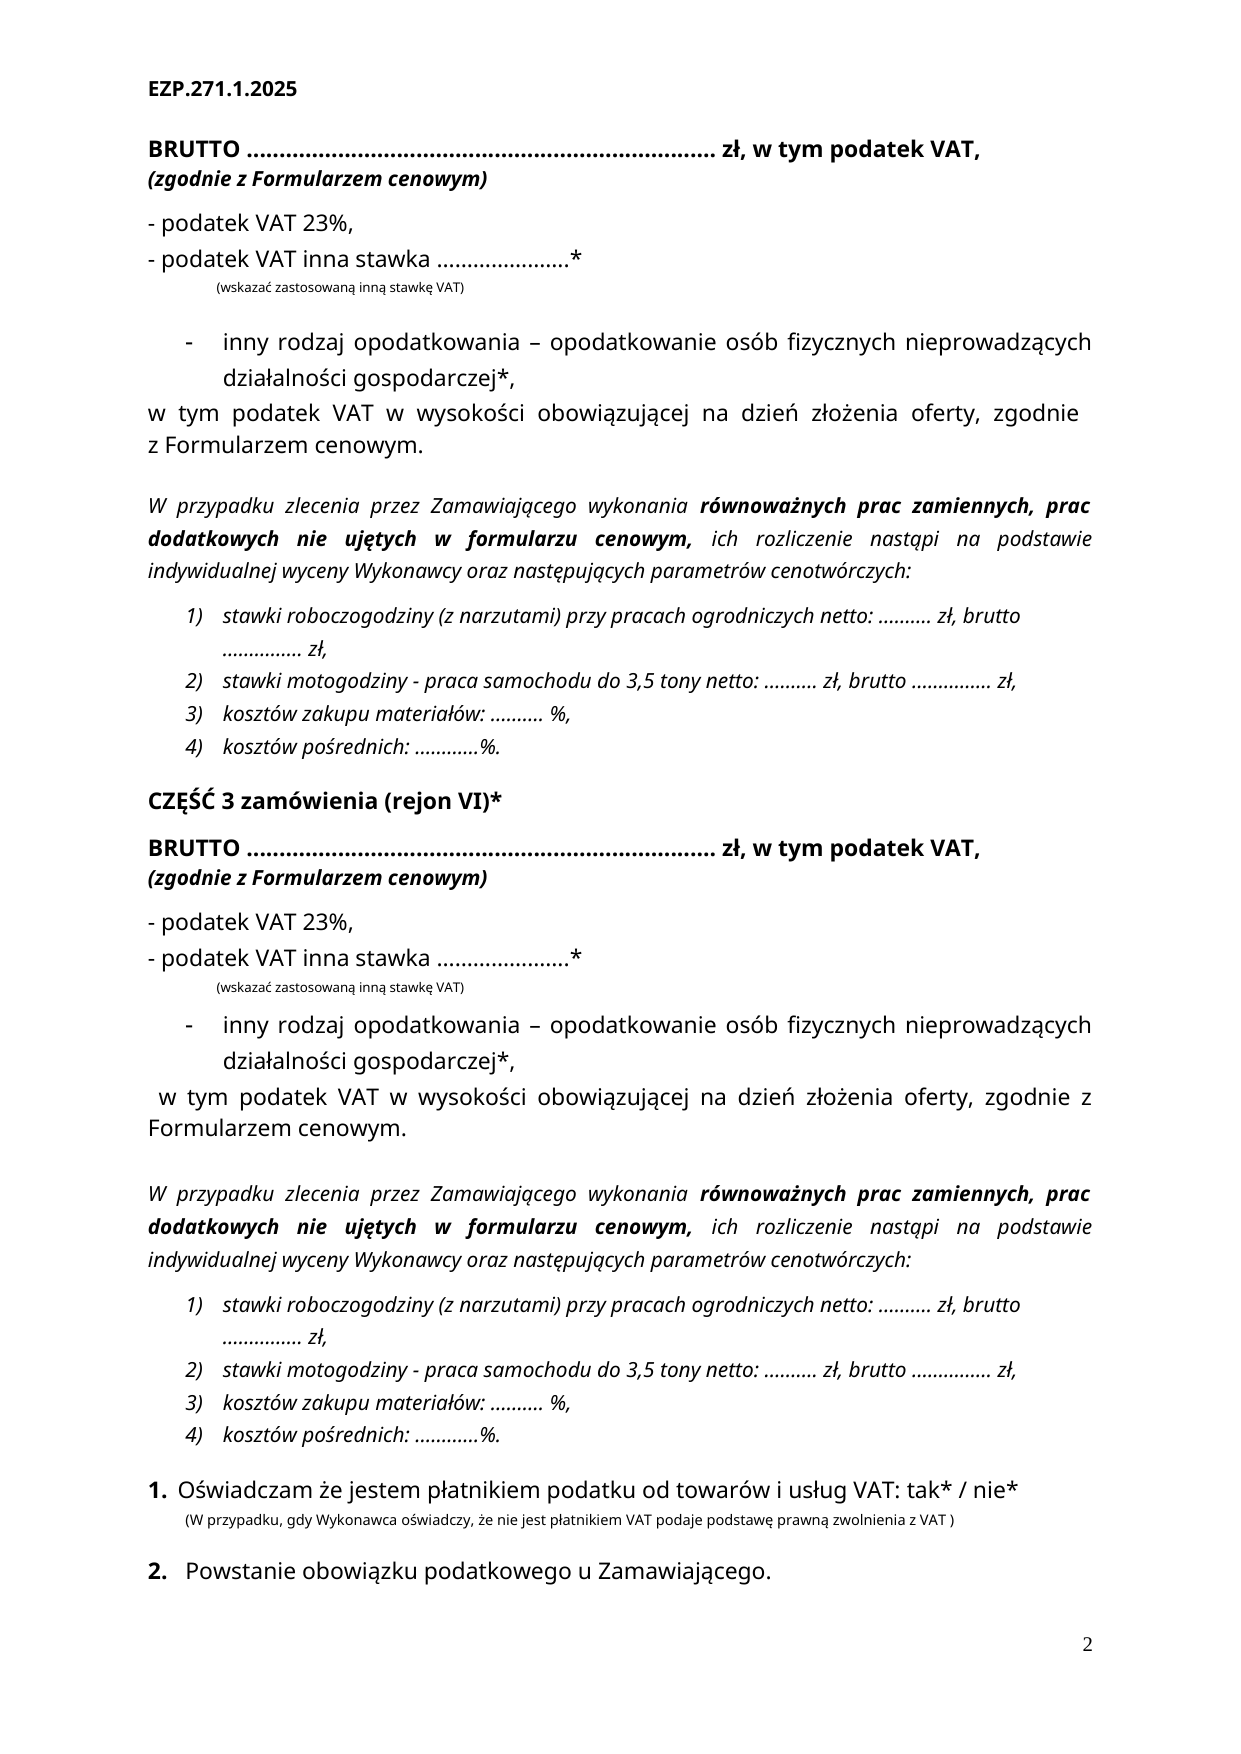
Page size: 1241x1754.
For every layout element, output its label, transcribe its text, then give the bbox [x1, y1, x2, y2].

text (zgodnie z Formularzem cenowym) [148, 863, 1093, 892]
list stawki roboczogodziny (z narzutami) przy pracach ogrodniczych netto: ………. zł, brutto …………… zł, [185, 601, 1093, 662]
text w tym podatek VAT w wysokości obowiązującej na dzień złożenia oferty, zgodnie z Formularzem cenowym. [148, 397, 1093, 460]
text BRUTTO ........................................................................ zł, w tym podatek VAT, [148, 832, 1093, 863]
text (wskazać zastosowaną inną stawkę VAT) [148, 978, 1093, 1009]
list kosztów zakupu materiałów: ………. %, [185, 1388, 1093, 1416]
text (wskazać zastosowaną inną stawkę VAT) [148, 279, 1093, 310]
list inny rodzaj opodatkowania – opodatkowanie osób fizycznych nieprowadzących działalności gospodarczej*, [185, 326, 1093, 393]
text - podatek VAT 23%, [148, 207, 1093, 238]
text W przypadku zlecenia przez Zamawiającego wykonania równoważnych prac zamiennych, prac dodatkowych nie ujętych w formularzu cenowym, ich rozliczenie nastąpi na podstawie indywidualnej wyceny Wykonawcy oraz następujących parametrów cenotwórczych: [148, 491, 1093, 585]
list kosztów pośrednich: …………%. [185, 1420, 1093, 1449]
text (W przypadku, gdy Wykonawca oświadczy, że nie jest płatnikiem VAT podaje podstawę prawną zwolnienia z VAT ) [148, 1509, 1093, 1529]
list kosztów pośrednich: …………%. [185, 732, 1093, 760]
list stawki roboczogodziny (z narzutami) przy pracach ogrodniczych netto: ………. zł, brutto …………… zł, [185, 1290, 1093, 1351]
list Powstanie obowiązku podatkowego u Zamawiającego. [148, 1555, 1093, 1586]
list Oświadczam że jestem płatnikiem podatku od towarów i usług VAT: tak* / nie* [148, 1474, 1093, 1505]
list inny rodzaj opodatkowania – opodatkowanie osób fizycznych nieprowadzących działalności gospodarczej*, [185, 1009, 1093, 1076]
text - podatek VAT inna stawka ………………….* [148, 243, 1093, 274]
text - podatek VAT inna stawka ………………….* [148, 942, 1093, 973]
text CZĘŚĆ 3 zamówienia (rejon VI)* [148, 785, 1093, 817]
text W przypadku zlecenia przez Zamawiającego wykonania równoważnych prac zamiennych, prac dodatkowych nie ujętych w formularzu cenowym, ich rozliczenie nastąpi na podstawie indywidualnej wyceny Wykonawcy oraz następujących parametrów cenotwórczych: [148, 1179, 1093, 1273]
list kosztów zakupu materiałów: ………. %, [185, 699, 1093, 728]
list stawki motogodziny - praca samochodu do 3,5 tony netto: ………. zł, brutto …………… zł, [185, 1355, 1093, 1383]
text - podatek VAT 23%, [148, 906, 1093, 937]
text (zgodnie z Formularzem cenowym) [148, 164, 1093, 193]
text BRUTTO ........................................................................ zł, w tym podatek VAT, [148, 133, 1093, 164]
text w tym podatek VAT w wysokości obowiązującej na dzień złożenia oferty, zgodnie z Formularzem cenowym. [148, 1081, 1093, 1143]
list stawki motogodziny - praca samochodu do 3,5 tony netto: ………. zł, brutto …………… zł, [185, 667, 1093, 695]
